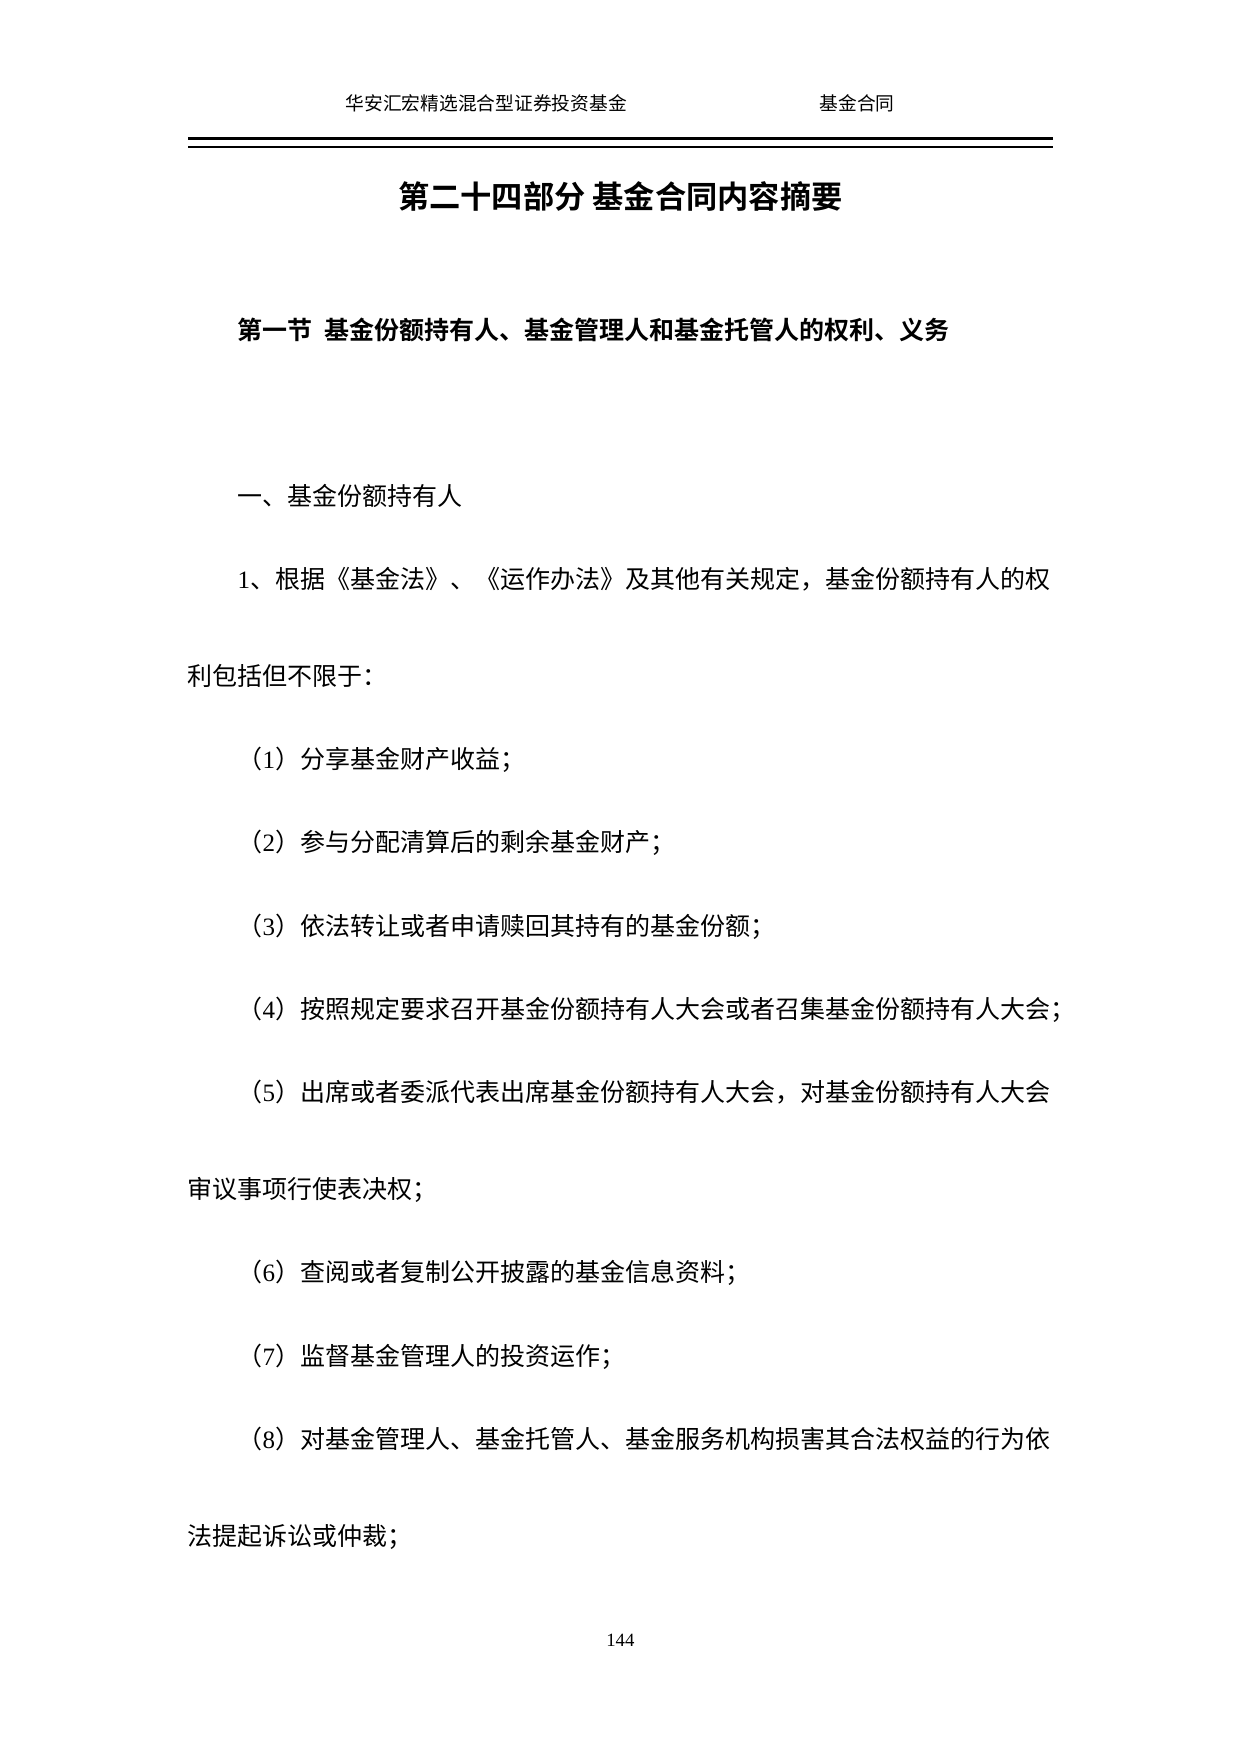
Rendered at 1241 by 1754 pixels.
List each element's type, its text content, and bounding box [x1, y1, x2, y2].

text （4）按照规定要求召开基金份额持有人大会或者召集基金份额持有人大会； [187, 975, 1053, 1040]
text （5）出席或者委派代表出席基金份额持有人大会，对基金份额持有人大会审议事项行使表决权； [187, 1058, 1053, 1220]
text （3）依法转让或者申请赎回其持有的基金份额； [187, 892, 1053, 957]
text 第一节 基金份额持有人、基金管理人和基金托管人的权利、义务 [187, 296, 1053, 361]
text （2）参与分配清算后的剩余基金财产； [187, 808, 1053, 873]
subtitle 第二十四部分 基金合同内容摘要 [187, 162, 1053, 227]
text （1）分享基金财产收益； [187, 725, 1053, 790]
text （6）查阅或者复制公开披露的基金信息资料； [187, 1238, 1053, 1303]
text （7）监督基金管理人的投资运作； [187, 1322, 1053, 1387]
text 一、基金份额持有人 [187, 462, 1053, 527]
text （8）对基金管理人、基金托管人、基金服务机构损害其合法权益的行为依法提起诉讼或仲裁； [187, 1405, 1053, 1567]
text 1、根据《基金法》、《运作办法》及其他有关规定，基金份额持有人的权利包括但不限于： [187, 545, 1053, 707]
